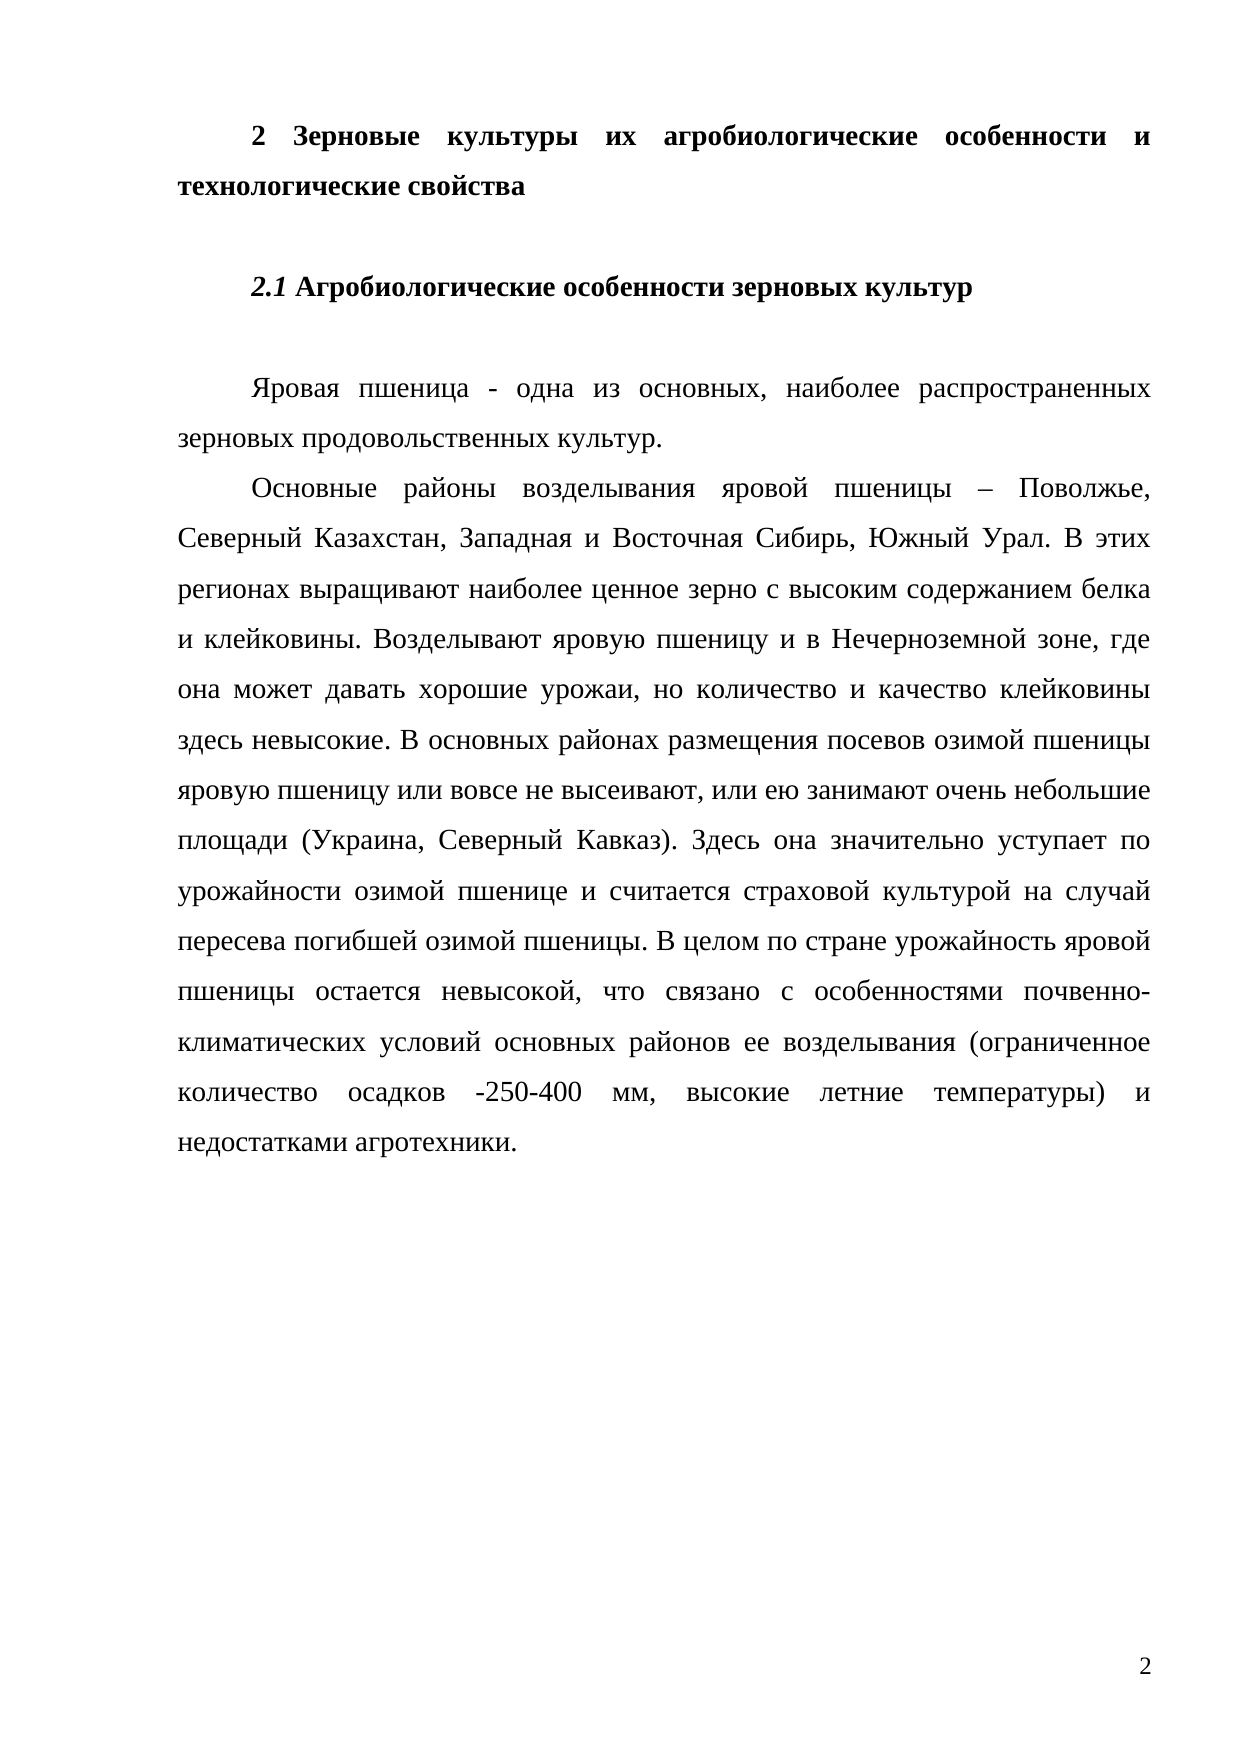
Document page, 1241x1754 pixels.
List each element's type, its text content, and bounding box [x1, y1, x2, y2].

text Основные районы возделывания яровой пшеницы – Поволжье, Северный Казахстан, Западная и Восточная Сибирь, Южный Урал. В этих регионах выращивают наиболее ценное зерно с высоким содержанием белка и клейковины. Возделывают яровую пшеницу и в Нечерноземной зоне, где она может давать хорошие урожаи, но количество и качество клейковины здесь невысокие. В основных районах размещения посевов озимой пшеницы яровую пшеницу или вовсе не высеивают, или ею занимают очень небольшие площади (Украина, Северный Кавказ). Здесь она значительно уступает по урожайности озимой пшенице и считается страховой культурой на случай пересева погибшей озимой пшеницы. В целом по стране урожайность яровой пшеницы остается невысокой, что связано с особенностями почвенно-климатических условий основных районов ее возделывания (ограниченное количество осадков -250-, высокие летние температуры) и недостатками агротехники. [177, 470, 1152, 1158]
text 2.1 Агробиологические особенности зерновых культур [177, 269, 1152, 303]
text Яровая пшеница - одна из основных, наиболее распространенных зерновых продовольственных культур. [177, 370, 1152, 453]
text 2 Зерновые культуры их агробиологические особенности и технологические свойства [177, 118, 1152, 202]
